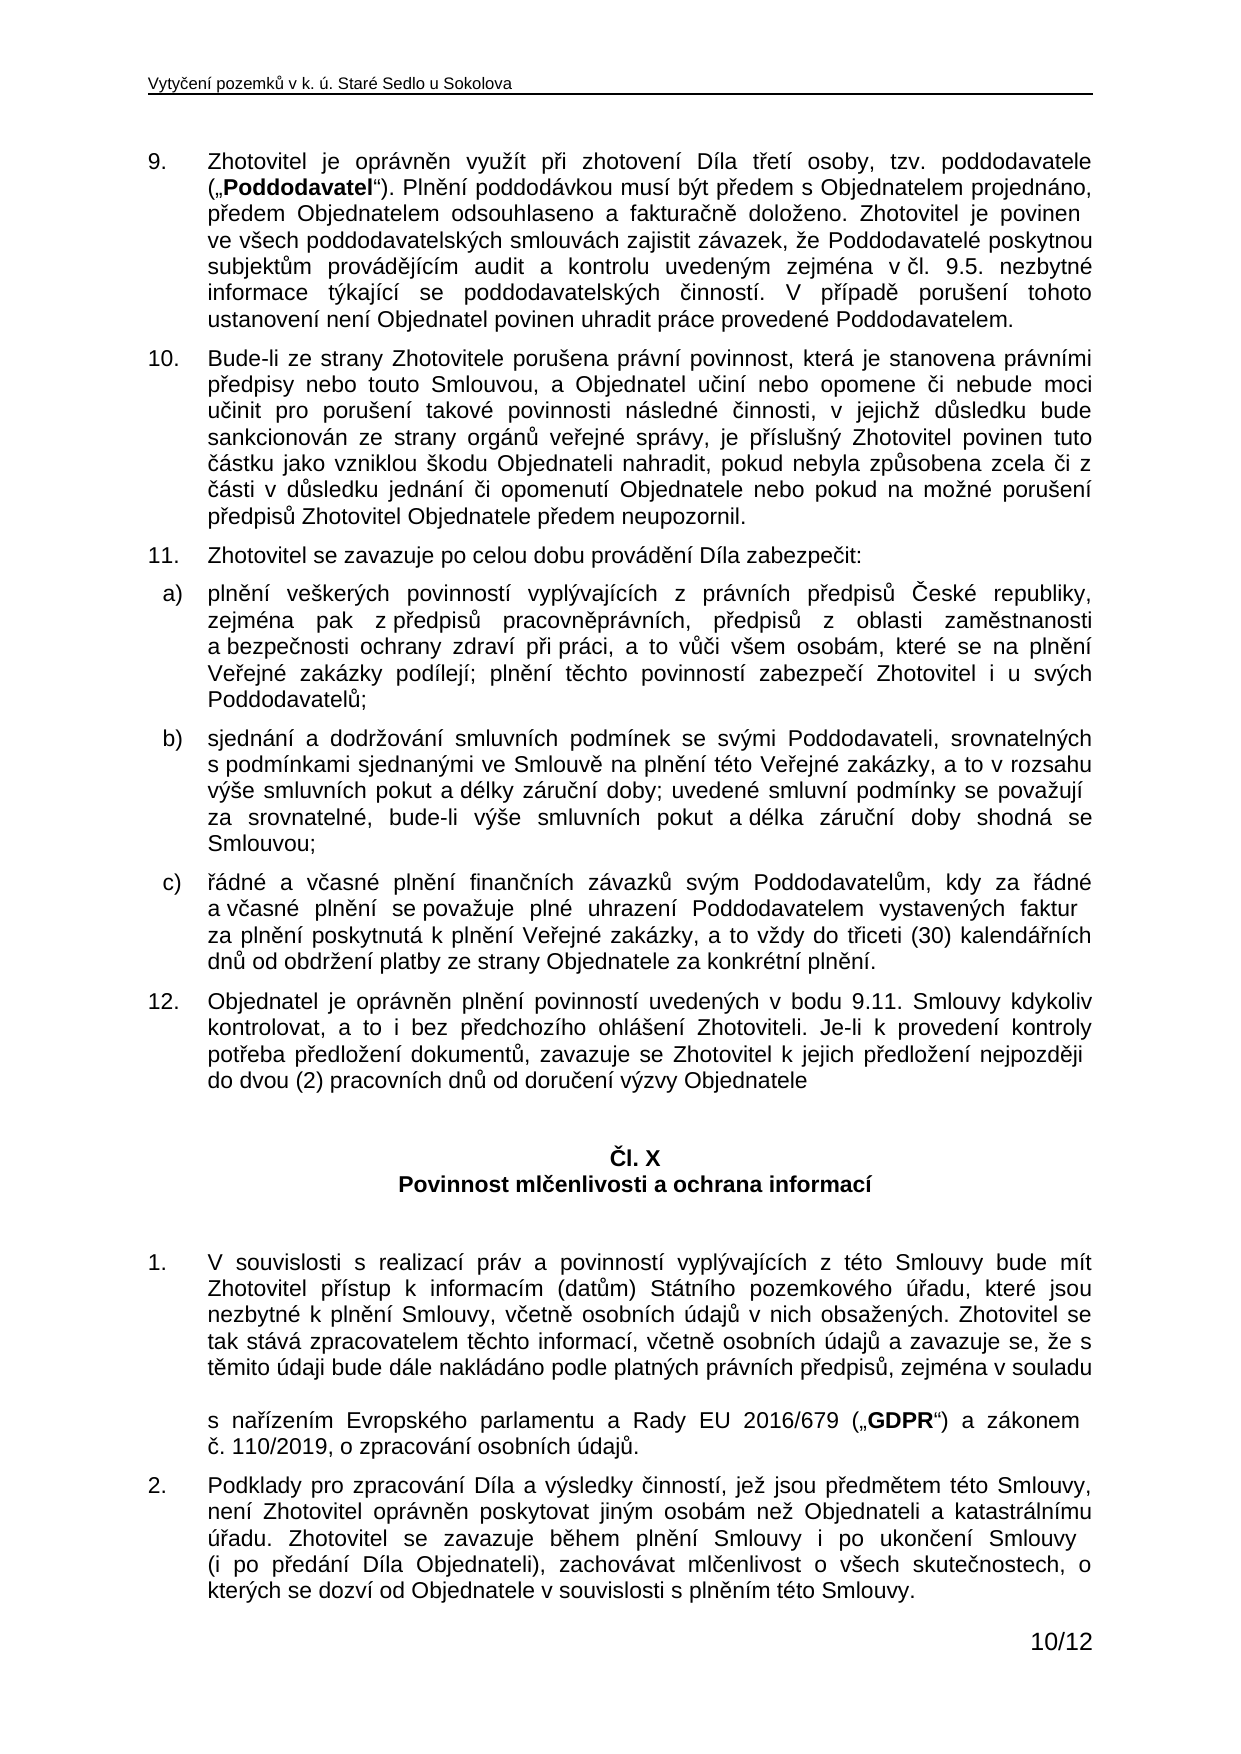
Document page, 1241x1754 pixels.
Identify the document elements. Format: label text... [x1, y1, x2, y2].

subtitle Povinnost mlčenlivosti a ochrana informací [177, 1171, 1093, 1197]
list V souvislosti s realizací práv a povinností vyplývajících z této Smlouvy bude mít Zhotovitel přístup k informacím (datům) Státního pozemkového úřadu, které jsou nezbytné k plnění Smlouvy, včetně osobních údajů v nich obsažených. Zhotovitel se tak stává zpracovatelem těchto informací, včetně osobních údajů a zavazuje se, že s těmito údaji bude dále nakládáno podle platných právních předpisů, zejména v souladu s nařízením Evropského parlamentu a Rady EU 2016/679 („GDPR“) a zákonem č. 110/2019, o zpracování osobních údajů. [148, 1249, 1093, 1459]
list Zhotovitel je oprávněn využít při zhotovení Díla třetí osoby, tzv. poddodavatele („Poddodavatel“). Plnění poddodávkou musí být předem s Objednatelem projednáno, předem Objednatelem odsouhlaseno a fakturačně doloženo. Zhotovitel je povinen ve všech poddodavatelských smlouvách zajistit závazek, že Poddodavatelé poskytnou subjektům provádějícím audit a kontrolu uvedeným zejména v čl. 9.5. nezbytné informace týkající se poddodavatelských činností. V případě porušení tohoto ustanovení není Objednatel povinen uhradit práce provedené Poddodavatelem. [148, 148, 1093, 332]
list řádné a včasné plnění finančních závazků svým Poddodavatelům, kdy za řádné a včasné plnění se považuje plné uhrazení Poddodavatelem vystavených faktur za plnění poskytnutá k plnění Veřejné zakázky, a to vždy do třiceti (30) kalendářních dnů od obdržení platby ze strany Objednatele za konkrétní plnění. [162, 869, 1093, 975]
list sjednání a dodržování smluvních podmínek se svými Poddodavateli, srovnatelných s podmínkami sjednanými ve Smlouvě na plnění této Veřejné zakázky, a to v rozsahu výše smluvních pokut a délky záruční doby; uvedené smluvní podmínky se považují za srovnatelné, bude-li výše smluvních pokut a délka záruční doby shodná se Smlouvou; [162, 725, 1093, 856]
list Bude-li ze strany Zhotovitele porušena právní povinnost, která je stanovena právními předpisy nebo touto Smlouvou, a Objednatel učiní nebo opomene či nebude moci učinit pro porušení takové povinnosti následné činnosti, v jejichž důsledku bude sankcionován ze strany orgánů veřejné správy, je příslušný Zhotovitel povinen tuto částku jako vzniklou škodu Objednateli nahradit, pokud nebyla způsobena zcela či z části v důsledku jednání či opomenutí Objednatele nebo pokud na možné porušení předpisů Zhotovitel Objednatele předem neupozornil. [148, 344, 1093, 529]
list Zhotovitel se zavazuje po celou dobu provádění Díla zabezpečit: [148, 542, 1093, 568]
subtitle Čl. X [177, 1144, 1093, 1171]
list plnění veškerých povinností vyplývajících z právních předpisů České republiky, zejména pak z předpisů pracovněprávních, předpisů z oblasti zaměstnanosti a bezpečnosti ochrany zdraví při práci, a to vůči všem osobám, které se na plnění Veřejné zakázky podílejí; plnění těchto povinností zabezpečí Zhotovitel i u svých Poddodavatelů; [162, 580, 1093, 712]
list Objednatel je oprávněn plnění povinností uvedených v bodu 9.11. Smlouvy kdykoliv kontrolovat, a to i bez předchozího ohlášení Zhotoviteli. Je-li k provedení kontroly potřeba předložení dokumentů, zavazuje se Zhotovitel k jejich předložení nejpozději do dvou (2) pracovních dnů od doručení výzvy Objednatele [148, 988, 1093, 1093]
list Podklady pro zpracování Díla a výsledky činností, jež jsou předmětem této Smlouvy, není Zhotovitel oprávněn poskytovat jiným osobám než Objednateli a katastrálnímu úřadu. Zhotovitel se zavazuje během plnění Smlouvy i po ukončení Smlouvy (i po předání Díla Objednateli), zachovávat mlčenlivost o všech skutečnostech, o kterých se dozví od Objednatele v souvislosti s plněním této Smlouvy. [148, 1472, 1093, 1604]
